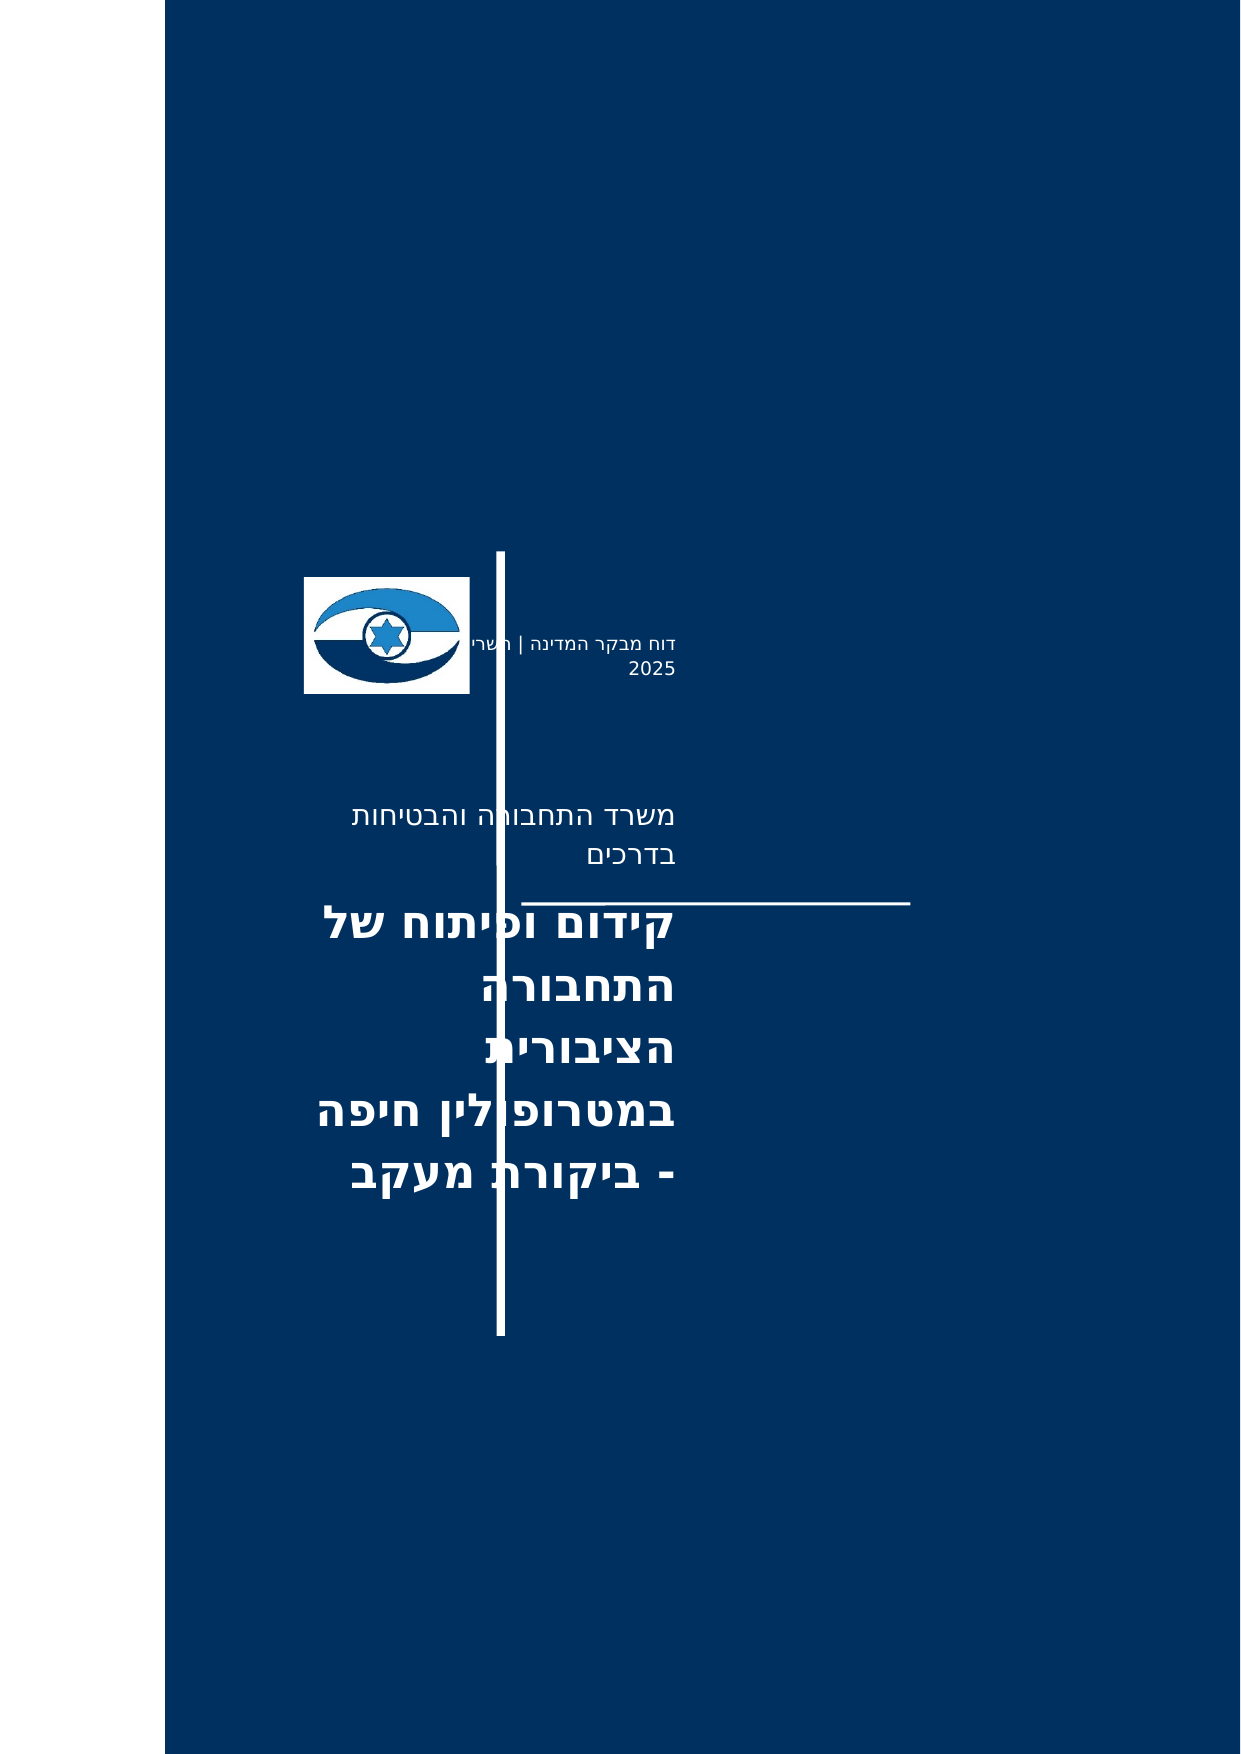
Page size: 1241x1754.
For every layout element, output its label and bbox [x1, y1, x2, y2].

picture [303, 577, 470, 694]
